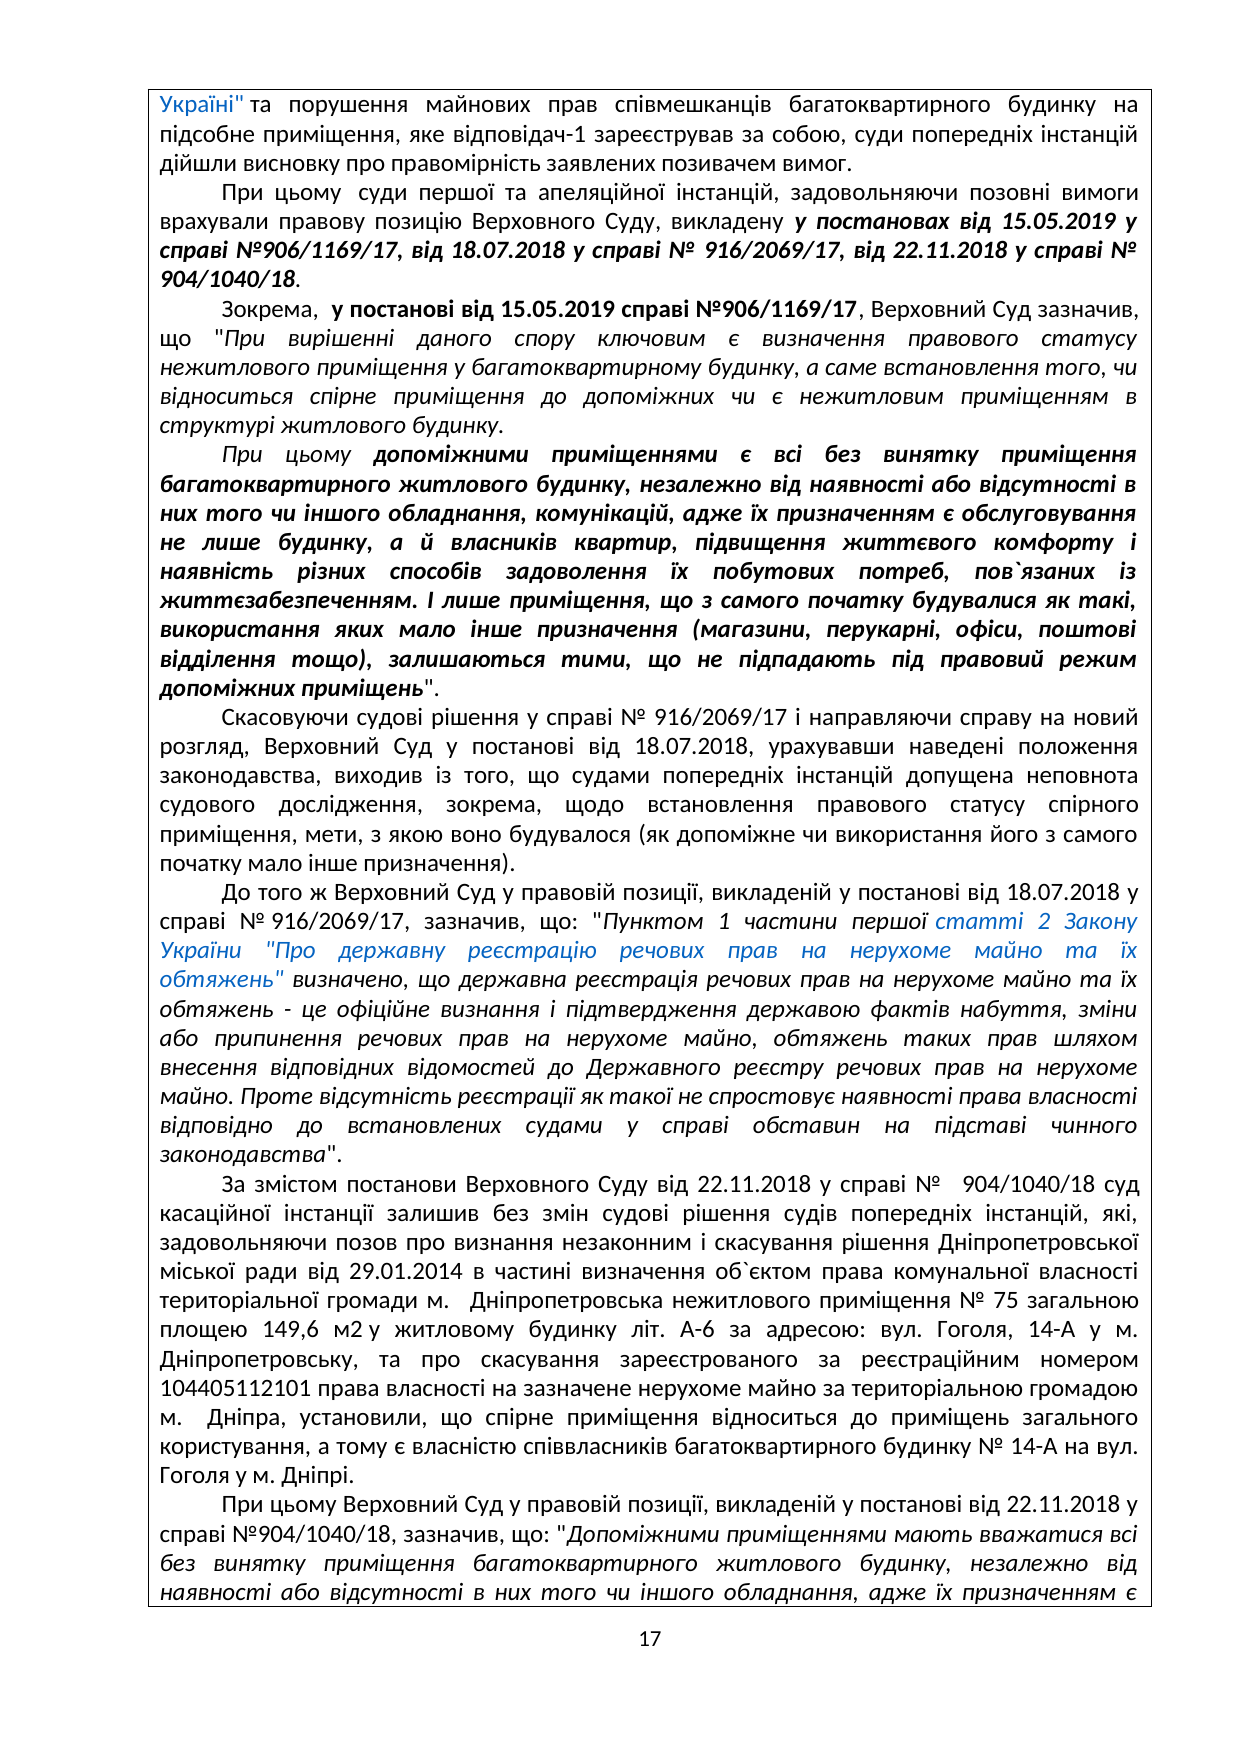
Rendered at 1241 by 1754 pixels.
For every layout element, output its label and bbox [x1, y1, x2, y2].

table_header [149, 90, 1151, 1606]
